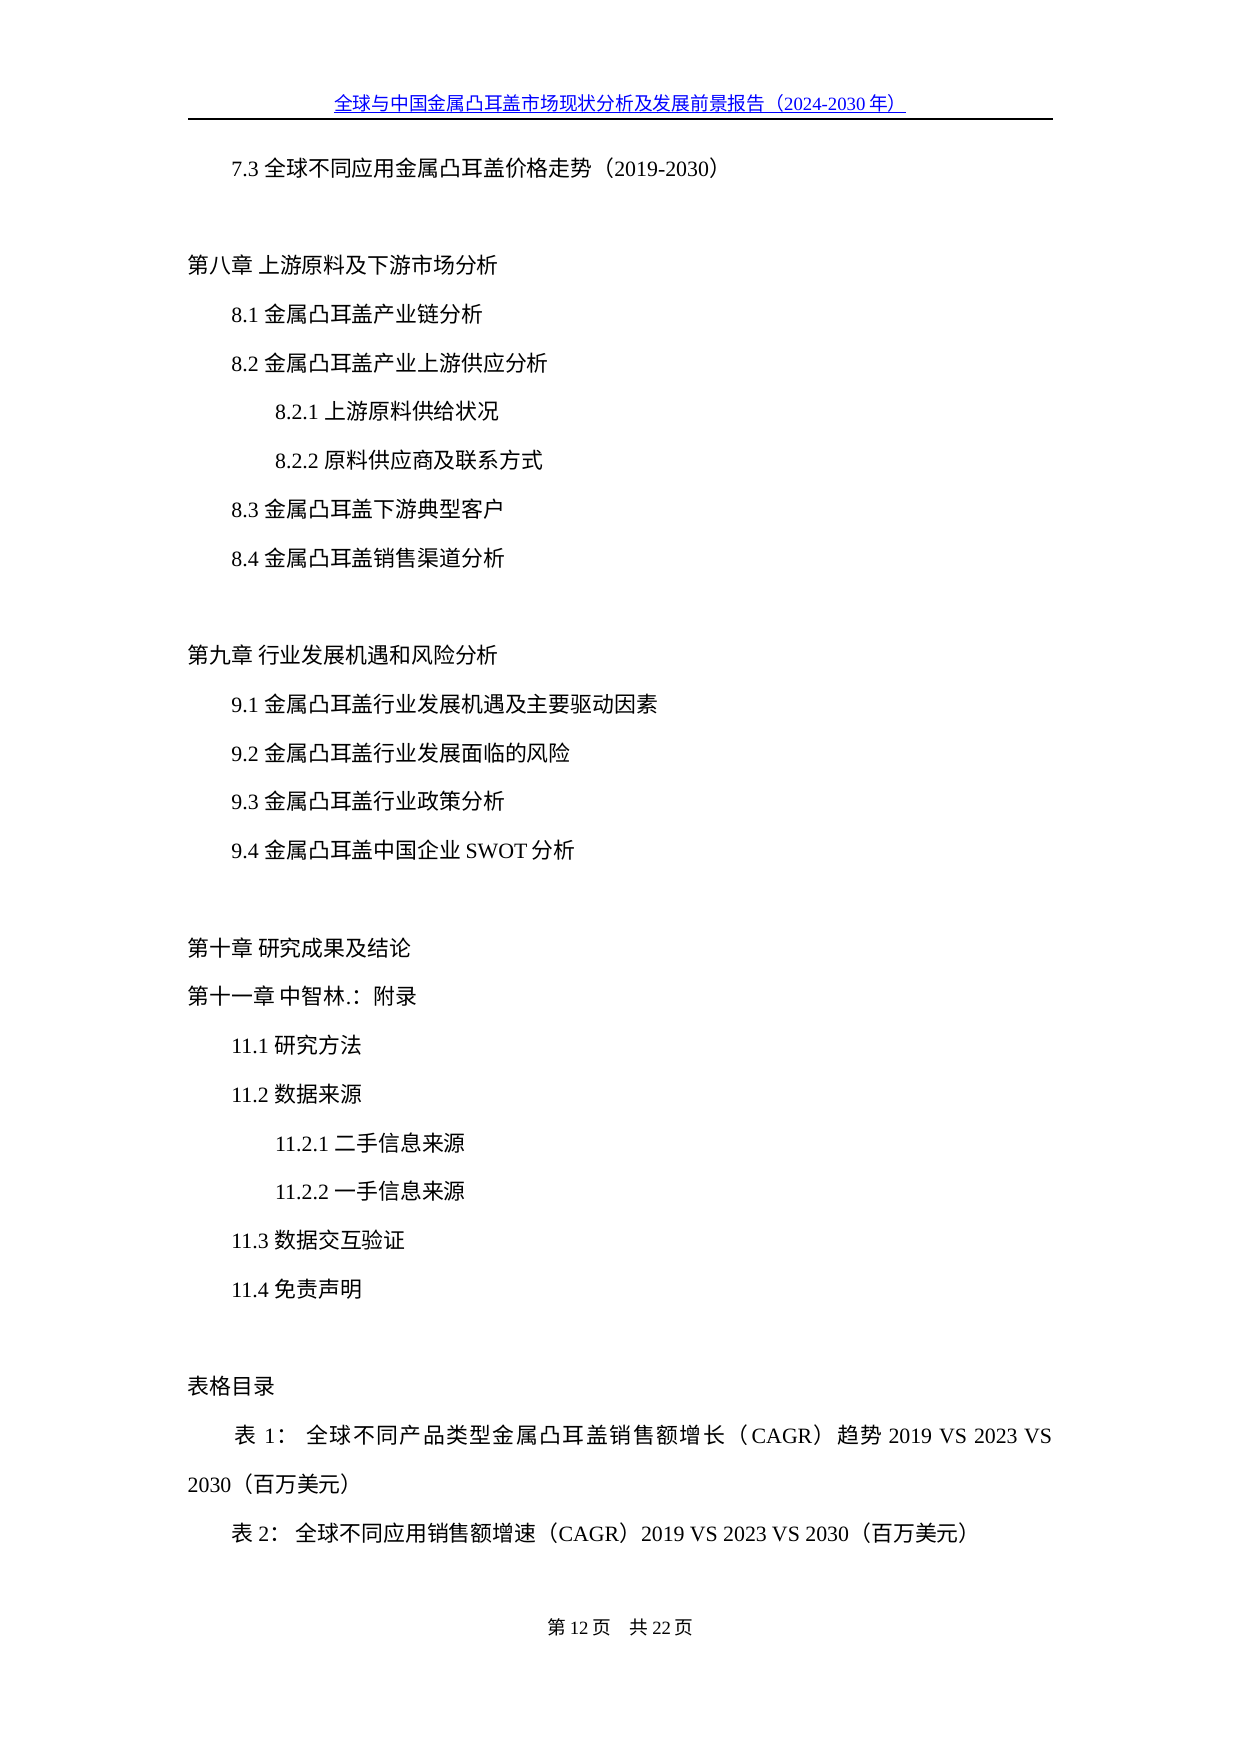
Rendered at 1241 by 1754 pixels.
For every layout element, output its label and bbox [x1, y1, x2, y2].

text [187, 150, 1053, 1548]
